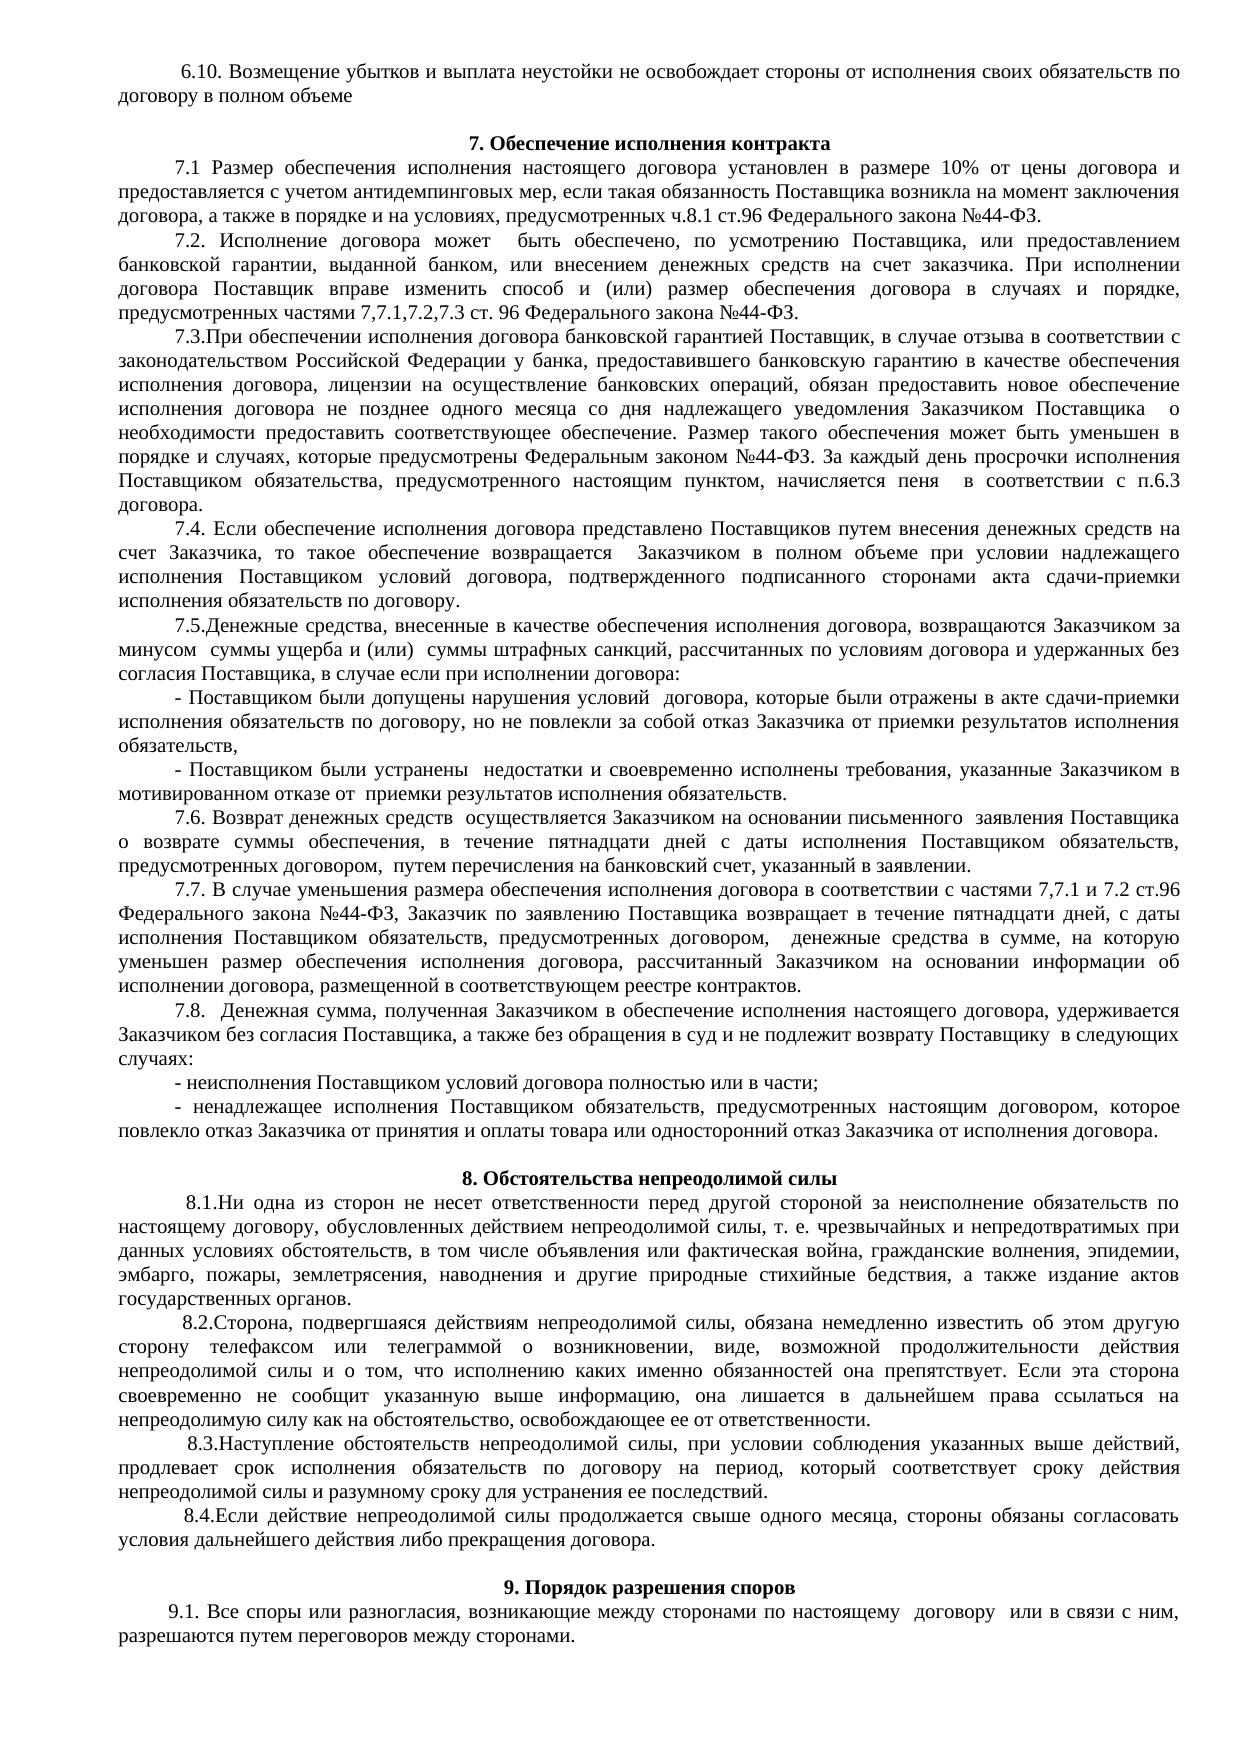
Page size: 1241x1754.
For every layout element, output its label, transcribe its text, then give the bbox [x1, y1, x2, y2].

text - Поставщиком были допущены нарушения условий договора, которые были отражены в акте сдачи-приемки исполнения обязательств по договору, но не повлекли за собой отказ Заказчика от приемки результатов исполнения обязательств, [118, 685, 1181, 757]
text 7.3.При обеспечении исполнения договора банковской гарантией Поставщик, в случае отзыва в соответствии с законодательством Российской Федерации у банка, предоставившего банковскую гарантию в качестве обеспечения исполнения договора, лицензии на осуществление банковских операций, обязан предоставить новое обеспечение исполнения договора не позднее одного месяца со дня надлежащего уведомления Заказчиком Поставщика о необходимости предоставить соответствующее обеспечение. Размер такого обеспечения может быть уменьшен в порядке и случаях, которые предусмотрены Федеральным законом №44-ФЗ. За каждый день просрочки исполнения Поставщиком обязательства, предусмотренного настоящим пунктом, начисляется пеня в соответствии с п.6.3 договора. [118, 324, 1181, 516]
text - неисполнения Поставщиком условий договора полностью или в части; [118, 1070, 1181, 1094]
text - Поставщиком были устранены недостатки и своевременно исполнены требования, указанные Заказчиком в мотивированном отказе от приемки результатов исполнения обязательств. [118, 757, 1181, 805]
text 9. Порядок разрешения споров [118, 1575, 1181, 1599]
text 7.2. Исполнение договора может быть обеспечено, по усмотрению Поставщика, или предоставлением банковской гарантии, выданной банком, или внесением денежных средств на счет заказчика. При исполнении договора Поставщик вправе изменить способ и (или) размер обеспечения договора в случаях и порядке, предусмотренных частями 7,7.1,7.2,7.3 ст. 96 Федерального закона №44-ФЗ. [118, 227, 1181, 324]
text - ненадлежащее исполнения Поставщиком обязательств, предусмотренных настоящим договором, которое повлекло отказ Заказчика от принятия и оплаты товара или односторонний отказ Заказчика от исполнения договора. [118, 1094, 1181, 1142]
text 8.2.Сторона, подвергшаяся действиям непреодолимой силы, обязана немедленно известить об этом другую сторону телефаксом или телеграммой о возникновении, виде, возможной продолжительности действия непреодолимой силы и о том, что исполнению каких именно обязанностей она препятствует. Если эта сторона своевременно не сообщит указанную выше информацию, она лишается в дальнейшем права ссылаться на непреодолимую силу как на обстоятельство, освобождающее ее от ответственности. [118, 1310, 1181, 1431]
text 7.7. В случае уменьшения размера обеспечения исполнения договора в соответствии с частями 7,7.1 и 7.2 ст.96 Федерального закона №44-ФЗ, Заказчик по заявлению Поставщика возвращает в течение пятнадцати дней, с даты исполнения Поставщиком обязательств, предусмотренных договором, денежные средства в сумме, на которую уменьшен размер обеспечения исполнения договора, рассчитанный Заказчиком на основании информации об исполнении договора, размещенной в соответствующем реестре контрактов. [118, 877, 1181, 997]
text 8.3.Наступление обстоятельств непреодолимой силы, при условии соблюдения указанных выше действий, продлевает срок исполнения обязательств по договору на период, который соответствует сроку действия непреодолимой силы и разумному сроку для устранения ее последствий. [118, 1431, 1181, 1503]
text 8.4.Если действие непреодолимой силы продолжается свыше одного месяца, стороны обязаны согласовать условия дальнейшего действия либо прекращения договора. [118, 1503, 1181, 1551]
text 8.1.Ни одна из сторон не несет ответственности перед другой стороной за неисполнение обязательств по настоящему договору, обусловленных действием непреодолимой силы, т. е. чрезвычайных и непредотвратимых при данных условиях обстоятельств, в том числе объявления или фактическая война, гражданские волнения, эпидемии, эмбарго, пожары, землетрясения, наводнения и другие природные стихийные бедствия, а также издание актов государственных органов. [118, 1190, 1181, 1310]
text 7.5.Денежные средства, внесенные в качестве обеспечения исполнения договора, возвращаются Заказчиком за минусом суммы ущерба и (или) суммы штрафных санкций, рассчитанных по условиям договора и удержанных без согласия Поставщика, в случае если при исполнении договора: [118, 612, 1181, 685]
text 8. Обстоятельства непреодолимой силы [118, 1166, 1181, 1190]
text 7. Обеспечение исполнения контракта [118, 131, 1181, 155]
text 7.8. Денежная сумма, полученная Заказчиком в обеспечение исполнения настоящего договора, удерживается Заказчиком без согласия Поставщика, а также без обращения в суд и не подлежит возврату Поставщику в следующих случаях: [118, 997, 1181, 1070]
text 9.1. Все споры или разногласия, возникающие между сторонами по настоящему договору или в связи с ним, разрешаются путем переговоров между сторонами. [118, 1599, 1181, 1647]
text 7.6. Возврат денежных средств осуществляется Заказчиком на основании письменного заявления Поставщика о возврате суммы обеспечения, в течение пятнадцати дней с даты исполнения Поставщиком обязательств, предусмотренных договором, путем перечисления на банковский счет, указанный в заявлении. [118, 805, 1181, 877]
text 7.1 Размер обеспечения исполнения настоящего договора установлен в размере 10% от цены договора и предоставляется с учетом антидемпинговых мер, если такая обязанность Поставщика возникла на момент заключения договора, а также в порядке и на условиях, предусмотренных ч.8.1 ст.96 Федерального закона №44-ФЗ. [118, 155, 1181, 227]
text 6.10. Возмещение убытков и выплата неустойки не освобождает стороны от исполнения своих обязательств по договору в полном объеме [118, 59, 1181, 107]
text 7.4. Если обеспечение исполнения договора представлено Поставщиков путем внесения денежных средств на счет Заказчика, то такое обеспечение возвращается Заказчиком в полном объеме при условии надлежащего исполнения Поставщиком условий договора, подтвержденного подписанного сторонами акта сдачи-приемки исполнения обязательств по договору. [118, 516, 1181, 612]
